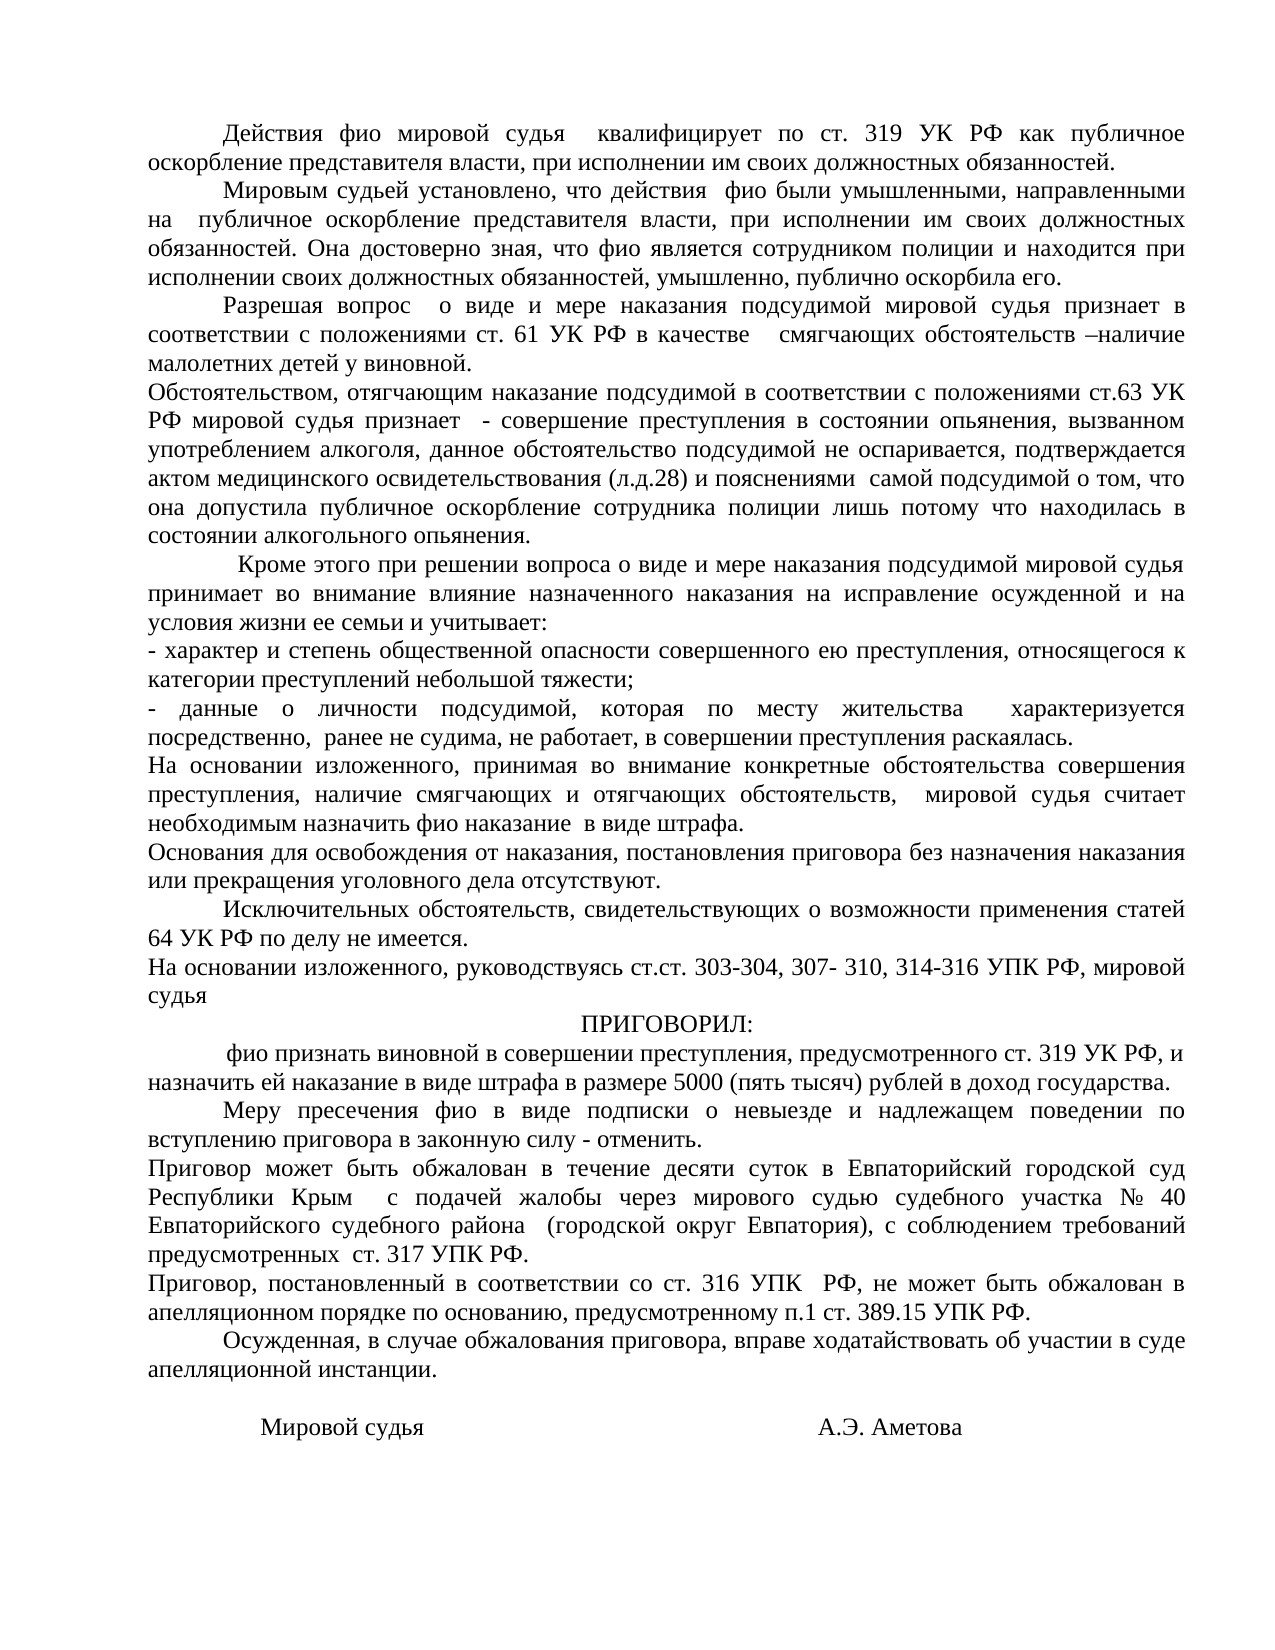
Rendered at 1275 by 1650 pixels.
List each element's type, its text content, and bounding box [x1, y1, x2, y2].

text На основании изложенного, руководствуясь ст.ст. 303-304, 307- 310, 314-316 УПК РФ, мировой судья [148, 952, 1186, 1009]
text Исключительных обстоятельств, свидетельствующих о возможности применения статей 64 УК РФ по делу не имеется. [148, 894, 1186, 952]
text Мировой судья А.Э. Аметова [148, 1412, 1186, 1441]
text Приговор, постановленный в соответствии со ст. 316 УПК РФ, не может быть обжалован в апелляционном порядке по основанию, предусмотренному п.1 ст. 389.15 УПК РФ. [148, 1268, 1186, 1326]
text Действия фио мировой судья квалифицирует по ст. 319 УК РФ как публичное оскорбление представителя власти, при исполнении им своих должностных обязанностей. [148, 118, 1186, 176]
text Основания для освобождения от наказания, постановления приговора без назначения наказания или прекращения уголовного дела отсутствуют. [148, 837, 1186, 894]
text Мировым судьей установлено, что действия фио были умышленными, направленными на публичное оскорбление представителя власти, при исполнении им своих должностных обязанностей. Она достоверно зная, что фио является сотрудником полиции и находится при исполнении своих должностных обязанностей, умышленно, публично оскорбила его. [148, 176, 1186, 291]
text - характер и степень общественной опасности совершенного ею преступления, относящегося к категории преступлений небольшой тяжести; [148, 636, 1186, 693]
text Разрешая вопрос о виде и мере наказания подсудимой мировой судья признает в соответствии с положениями ст. 61 УК РФ в качестве смягчающих обстоятельств –наличие малолетних детей у виновной. [148, 291, 1186, 377]
text Кроме этого при решении вопроса о виде и мере наказания подсудимой мировой судья принимает во внимание влияние назначенного наказания на исправление осужденной и на условия жизни ее семьи и учитывает: [148, 549, 1186, 636]
text Приговор может быть обжалован в течение десяти суток в Евпаторийский городской суд Республики Крым с подачей жалобы через мирового судью судебного участка № 40 Евпаторийского судебного района (городской округ Евпатория), с соблюдением требований предусмотренных ст. 317 УПК РФ. [148, 1153, 1186, 1268]
text Меру пресечения фио в виде подписки о невыезде и надлежащем поведении по вступлению приговора в законную силу - отменить. [148, 1096, 1186, 1153]
text фио признать виновной в совершении преступления, предусмотренного ст. 319 УК РФ, и назначить ей наказание в виде штрафа в размере 5000 (пять тысяч) рублей в доход государства. [148, 1038, 1186, 1096]
text ПРИГОВОРИЛ: [148, 1009, 1186, 1038]
text Обстоятельством, отягчающим наказание подсудимой в соответствии с положениями ст.63 УК РФ мировой судья признает - совершение преступления в состоянии опьянения, вызванном употреблением алкоголя, данное обстоятельство подсудимой не оспаривается, подтверждается актом медицинского освидетельствования (л.д.28) и пояснениями самой подсудимой о том, что она допустила публичное оскорбление сотрудника полиции лишь потому что находилась в состоянии алкогольного опьянения. [148, 377, 1186, 549]
text Осужденная, в случае обжалования приговора, вправе ходатайствовать об участии в суде апелляционной инстанции. [148, 1326, 1186, 1383]
text - данные о личности подсудимой, которая по месту жительства характеризуется посредственно, ранее не судима, не работает, в совершении преступления раскаялась. [148, 693, 1186, 751]
text На основании изложенного, принимая во внимание конкретные обстоятельства совершения преступления, наличие смягчающих и отягчающих обстоятельств, мировой судья считает необходимым назначить фио наказание в виде штрафа. [148, 751, 1186, 837]
